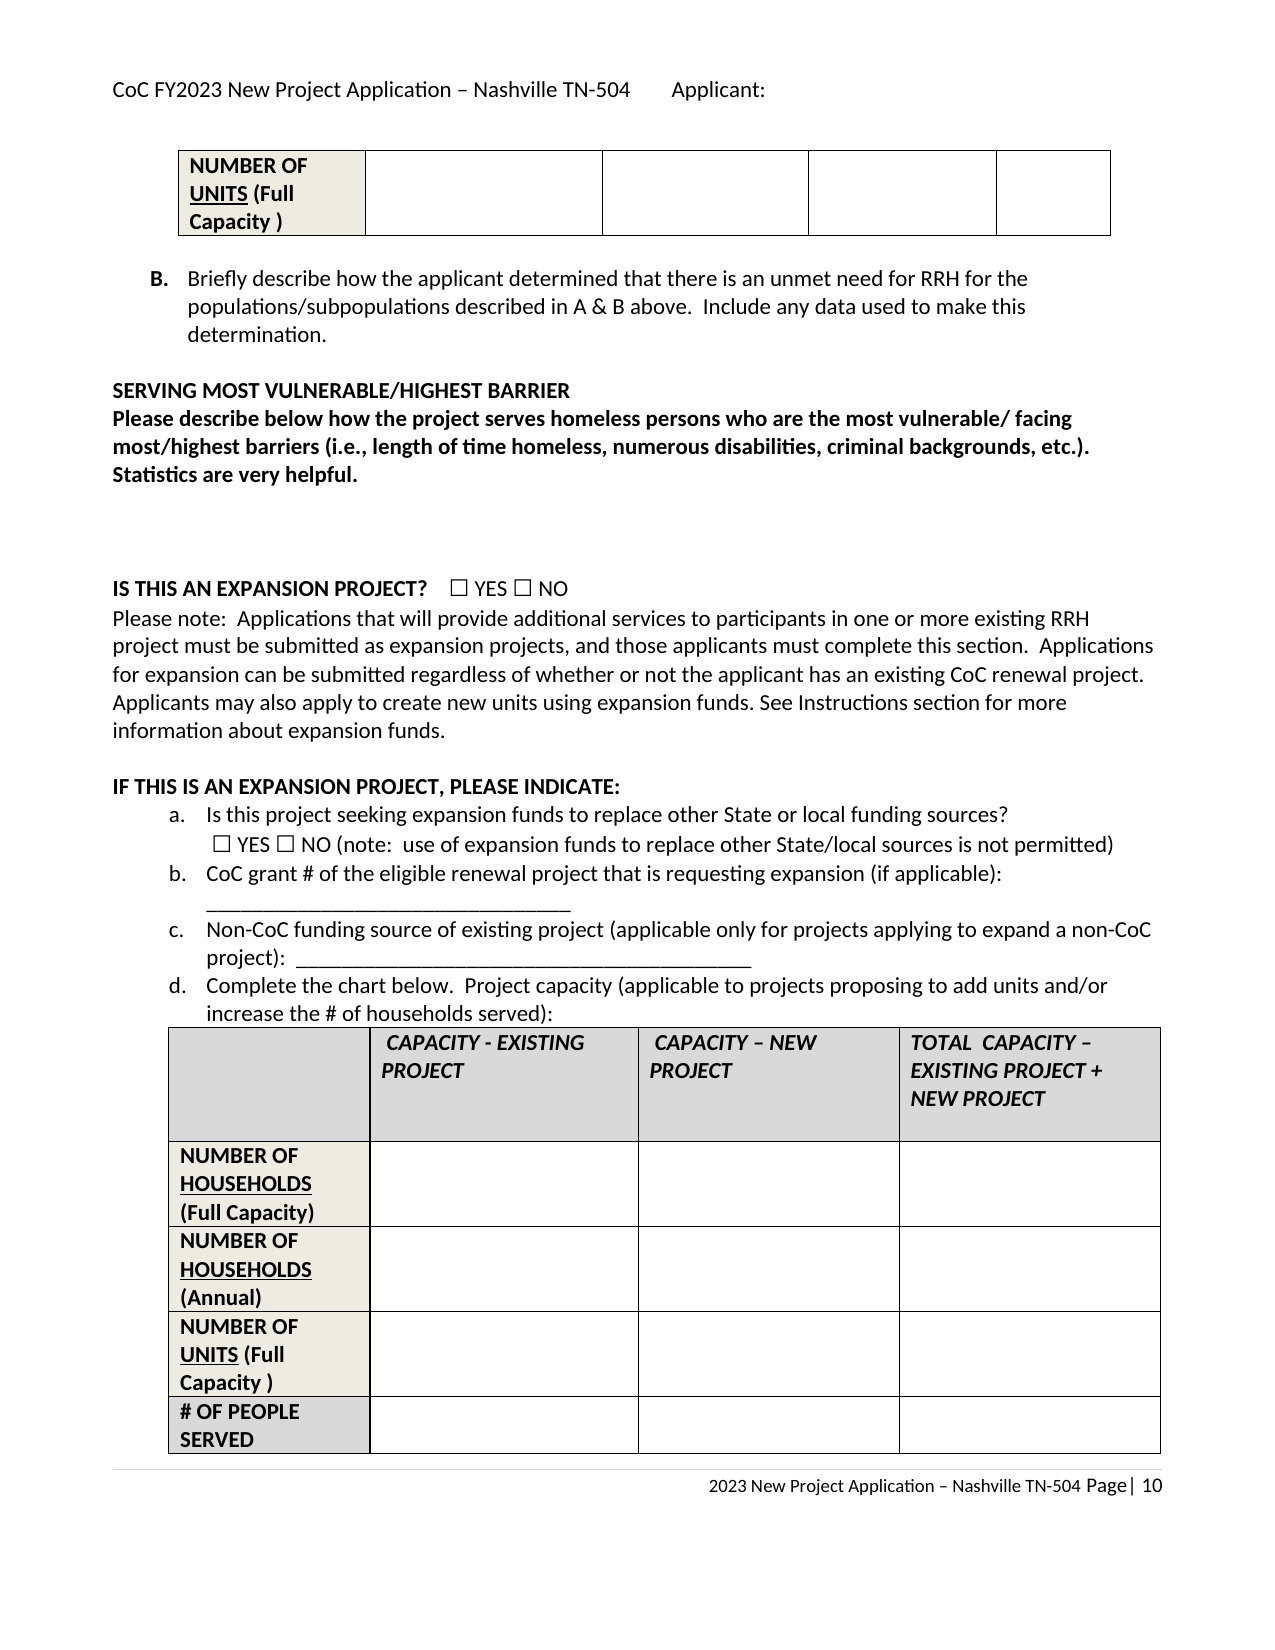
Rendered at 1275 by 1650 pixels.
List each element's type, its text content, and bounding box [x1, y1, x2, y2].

table_header CAPACITY – NEW PROJECT [639, 1028, 899, 1141]
table_cell [371, 1142, 638, 1226]
table_cell [639, 1227, 899, 1311]
table_cell [371, 1227, 638, 1311]
text IS THIS AN EXPANSION PROJECT? ☐ YES ☐ NO [112, 572, 1162, 604]
table_cell [371, 1397, 638, 1453]
table_cell [809, 151, 996, 235]
list CoC grant # of the eligible renewal project that is requesting expansion (if applicable): ________________________________ [169, 859, 1162, 915]
table_cell [366, 151, 602, 235]
table_cell [371, 1312, 638, 1396]
table_cell [997, 151, 1110, 235]
table_cell [900, 1227, 1160, 1311]
table_cell [900, 1397, 1160, 1453]
table_cell NUMBER OF UNITS (Full Capacity ) [169, 1312, 369, 1396]
table_cell [639, 1142, 899, 1226]
list Non-CoC funding source of existing project (applicable only for projects applying to expand a non-CoC project): ________________________________________ [169, 915, 1162, 971]
table_cell [900, 1312, 1160, 1396]
text ☐ YES ☐ NO (note: use of expansion funds to replace other State/local sources is not permitted) [206, 828, 1162, 859]
table_cell NUMBER OF UNITS (Full Capacity ) [179, 151, 365, 235]
table_header [169, 1028, 369, 1141]
text SERVING MOST VULNERABLE/HIGHEST BARRIER [112, 376, 1162, 404]
list Complete the chart below. Project capacity (applicable to projects proposing to add units and/or increase the # of households served): [169, 971, 1162, 1027]
text Please note: Applications that will provide additional services to participants in one or more existing RRH project must be submitted as expansion projects, and those applicants must complete this section. Applications for expansion can be submitted regardless of whether or not the applicant has an existing CoC renewal project. Applicants may also apply to create new units using expansion funds. See Instructions section for more information about expansion funds. [112, 604, 1162, 744]
text Please describe below how the project serves homeless persons who are the most vulnerable/ facing most/highest barriers (i.e., length of time homeless, numerous disabilities, criminal backgrounds, etc.). Statistics are very helpful. [112, 404, 1162, 488]
list Briefly describe how the applicant determined that there is an unmet need for RRH for the populations/subpopulations described in A & B above. Include any data used to make this determination. [150, 264, 1162, 348]
table_cell [639, 1312, 899, 1396]
table_header CAPACITY - EXISTING PROJECT [371, 1028, 638, 1141]
table_cell NUMBER OF HOUSEHOLDS (Annual) [169, 1227, 369, 1311]
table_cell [169, 1397, 369, 1453]
table_header TOTAL CAPACITY – EXISTING PROJECT + NEW PROJECT [900, 1028, 1160, 1141]
table_cell [639, 1397, 899, 1453]
table_cell [900, 1142, 1160, 1226]
table_cell [603, 151, 808, 235]
list Is this project seeking expansion funds to replace other State or local funding sources? [169, 800, 1162, 828]
table_cell NUMBER OF HOUSEHOLDS (Full Capacity) [169, 1142, 369, 1226]
text IF THIS IS AN EXPANSION PROJECT, PLEASE INDICATE: [112, 772, 1162, 800]
